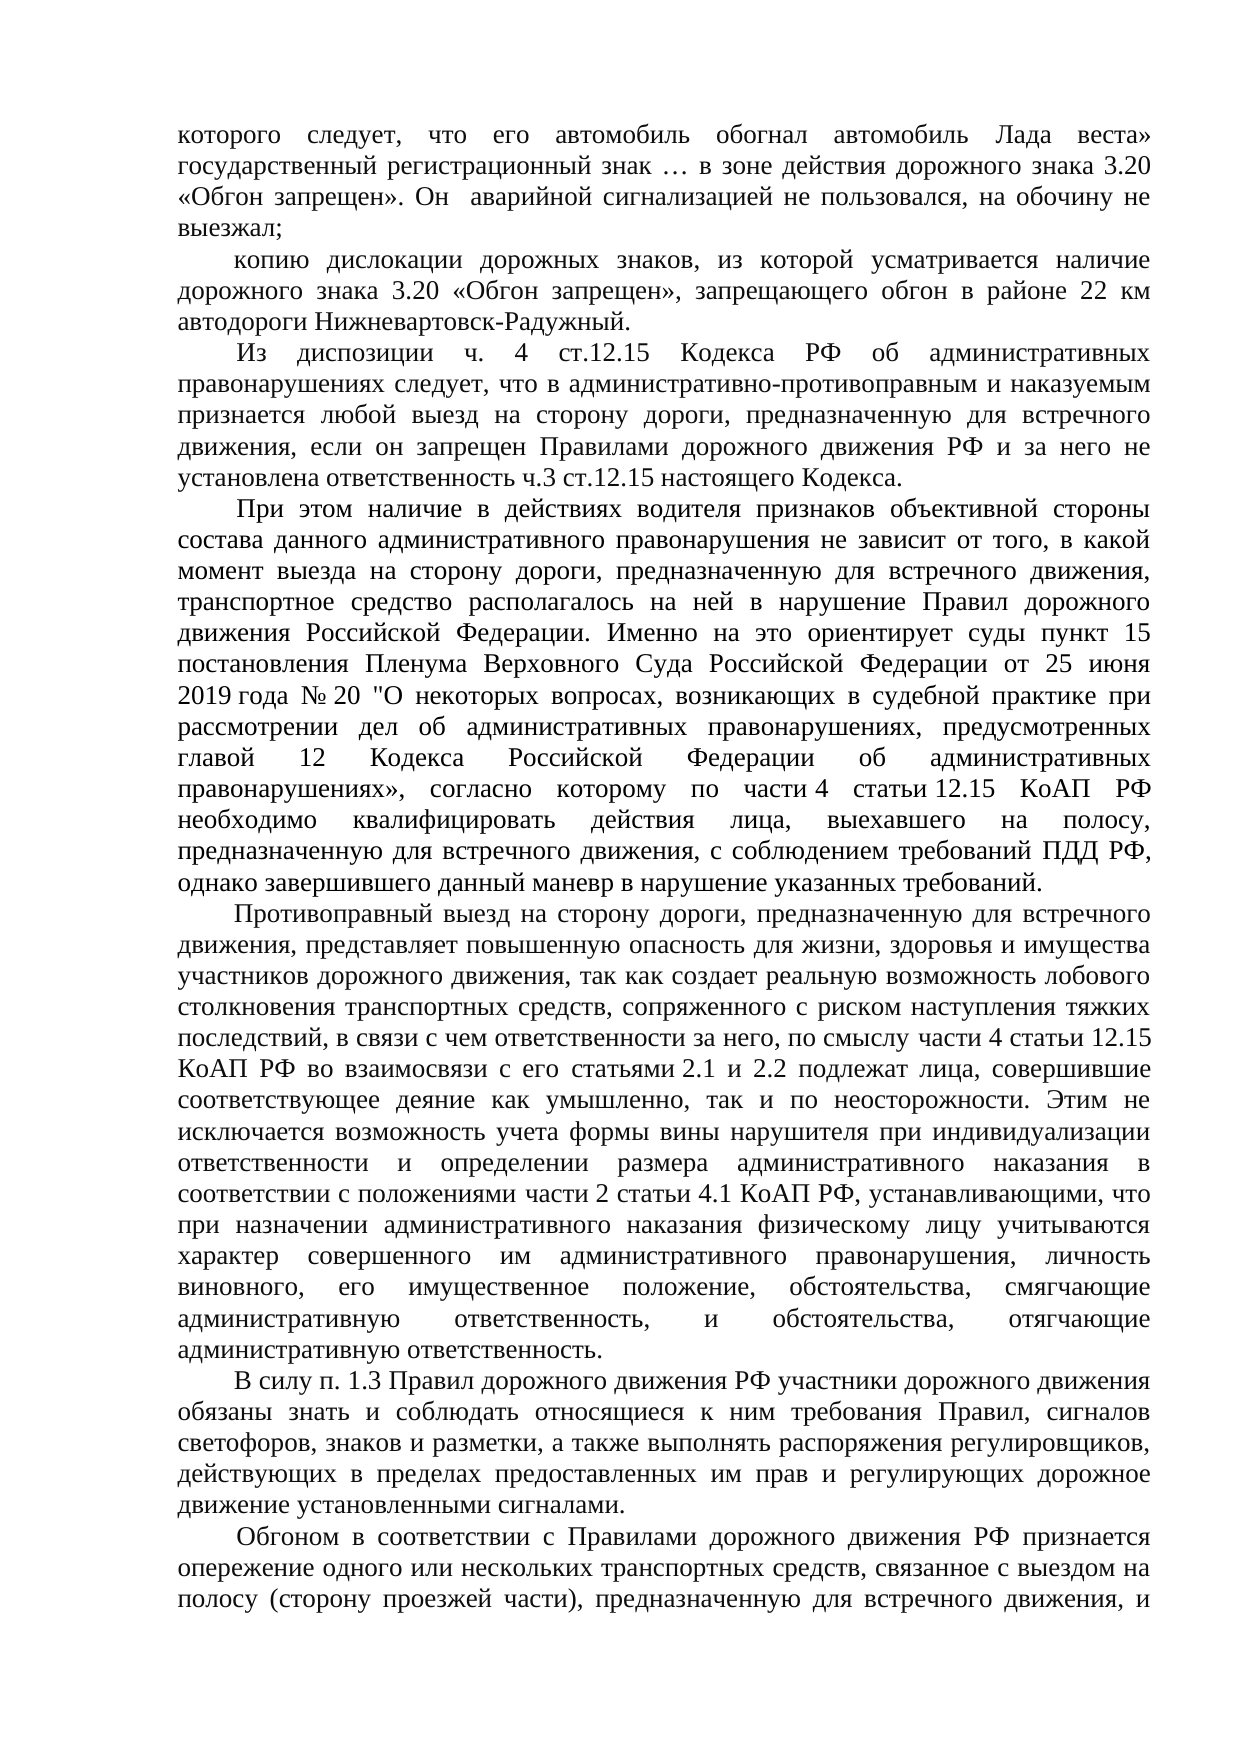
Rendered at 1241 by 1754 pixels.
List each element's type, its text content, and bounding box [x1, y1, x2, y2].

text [177, 1520, 1152, 1613]
text Противоправный выезд на сторону дороги, предназначенную для встречного движения, представляет повышенную опасность для жизни, здоровья и имущества участников дорожного движения, так как создает реальную возможность лобового столкновения транспортных средств, сопряженного с риском наступления тяжких последствий, в связи с чем ответственности за него, по смыслу части 4 статьи 12.15 КоАП РФ во взаимосвязи с его статьями 2.1 и 2.2 подлежат лица, совершившие соответствующее деяние как умышленно, так и по неосторожности. Этим не исключается возможность учета формы вины нарушителя при индивидуализации ответственности и определении размера административного наказания в соответствии с положениями части 2 статьи 4.1 КоАП РФ, устанавливающими, что при назначении административного наказания физическому лицу учитываются характер совершенного им административного правонарушения, личность виновного, его имущественное положение, обстоятельства, смягчающие административную ответственность, и обстоятельства, отягчающие административную ответственность. [177, 897, 1152, 1364]
text копию дислокации дорожных знаков, из которой усматривается наличие дорожного знака 3.20 «Обгон запрещен», запрещающего обгон в районе 22 км автодороги Нижневартовск-Радужный. [177, 243, 1152, 336]
text В силу п. 1.3 Правил дорожного движения РФ участники дорожного движения обязаны знать и соблюдать относящиеся к ним требования Правил, сигналов светофоров, знаков и разметки, а также выполнять распоряжения регулировщиков, действующих в пределах предоставленных им прав и регулирующих дорожное движение установленными сигналами. [177, 1364, 1152, 1520]
text Из диспозиции ч. 4 ст.12.15 Кодекса РФ об административных правонарушениях следует, что в административно-противоправным и наказуемым признается любой выезд на сторону дороги, предназначенную для встречного движения, если он запрещен Правилами дорожного движения РФ и за него не установлена ответственность ч.3 ст.12.15 настоящего Кодекса. [177, 336, 1152, 492]
text При этом наличие в действиях водителя признаков объективной стороны состава данного административного правонарушения не зависит от того, в какой момент выезда на сторону дороги, предназначенную для встречного движения, транспортное средство располагалось на ней в нарушение Правил дорожного движения Российской Федерации. Именно на это ориентирует суды пункт 15 постановления Пленума Верховного Суда Российской Федерации от 25 июня 2019 года № 20 "О некоторых вопросах, возникающих в судебной практике при рассмотрении дел об административных правонарушениях, предусмотренных главой 12 Кодекса Российской Федерации об административных правонарушениях», согласно которому по части 4 статьи 12.15 КоАП РФ необходимо квалифицировать действия лица, выехавшего на полосу, предназначенную для встречного движения, с соблюдением требований ПДД РФ, однако завершившего данный маневр в нарушение указанных требований. [177, 492, 1152, 897]
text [177, 118, 1152, 243]
